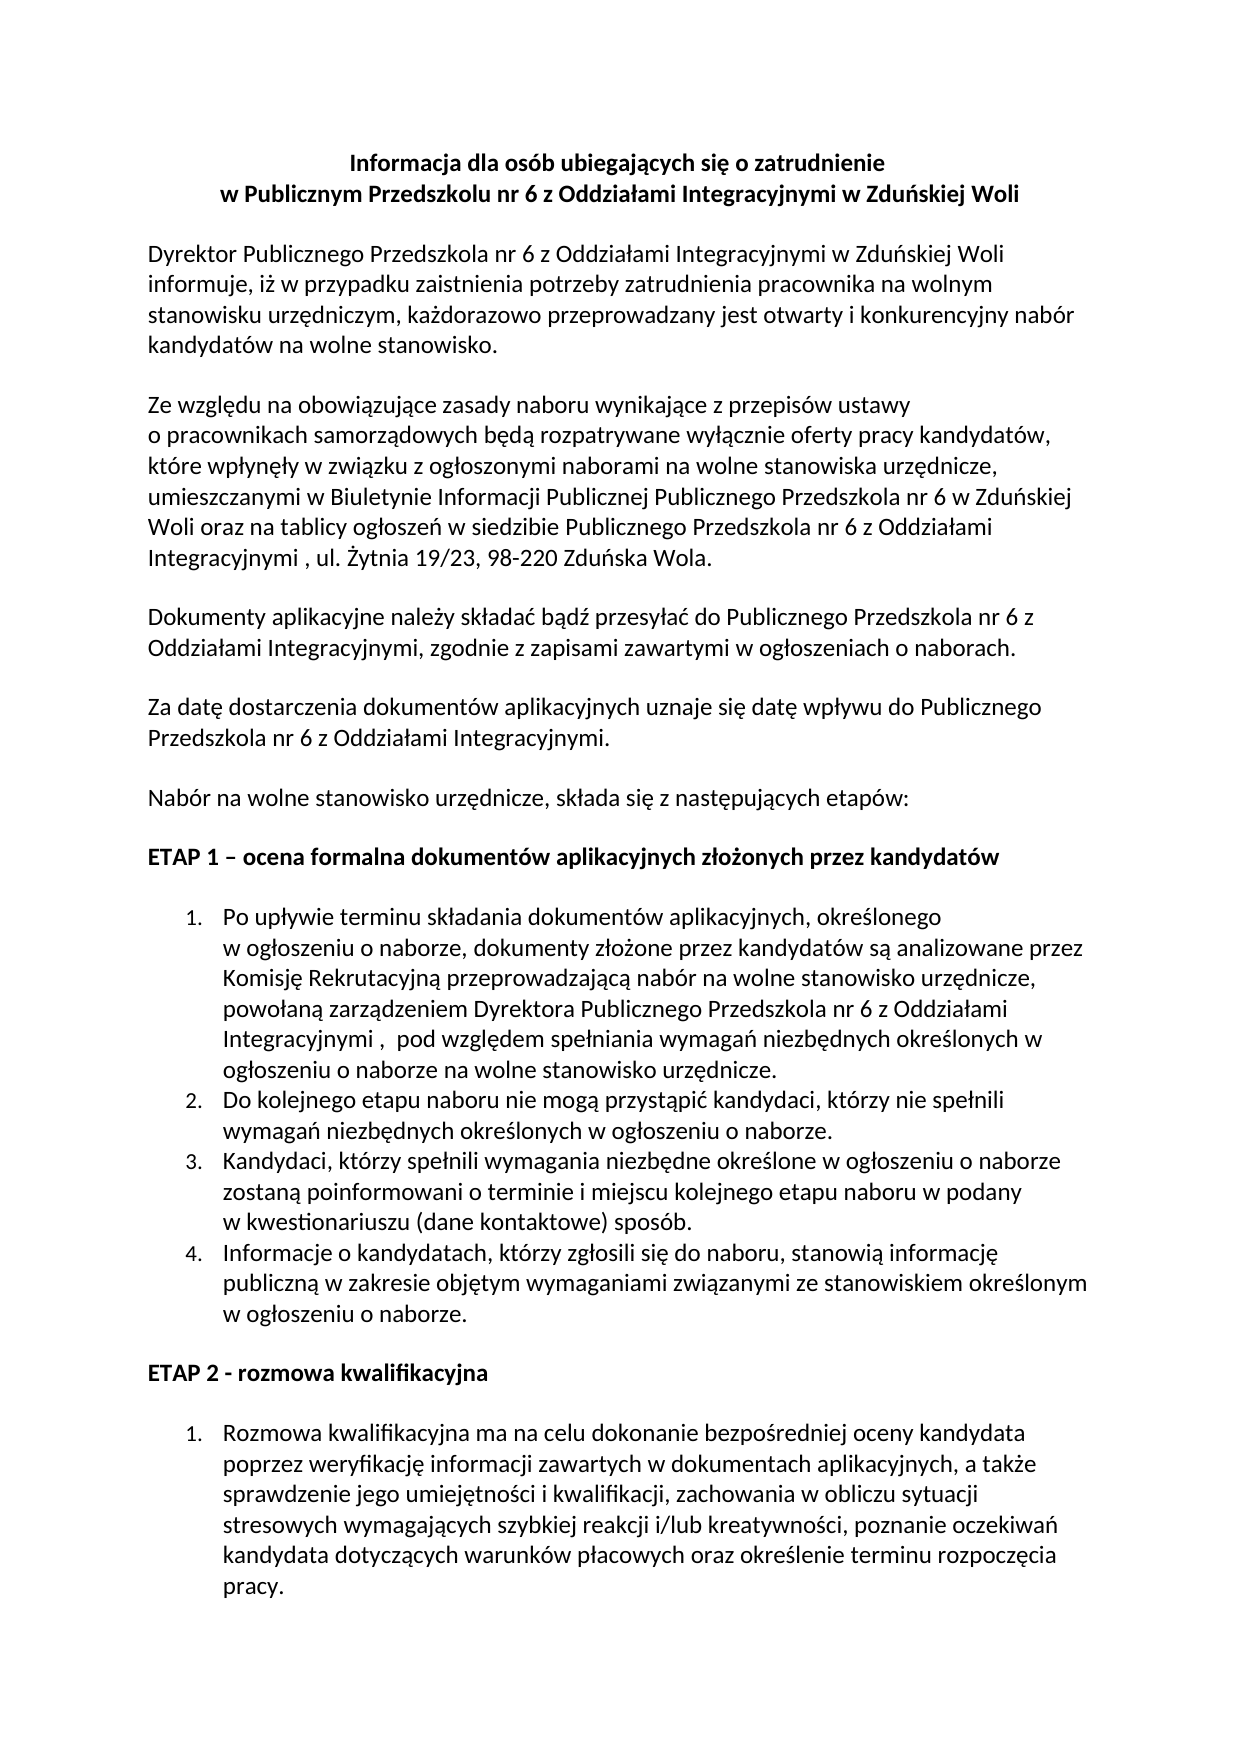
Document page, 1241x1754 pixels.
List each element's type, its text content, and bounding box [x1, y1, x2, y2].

text Za datę dostarczenia dokumentów aplikacyjnych uznaje się datę wpływu do Publicznego Przedszkola nr 6 z Oddziałami Integracyjnymi. [148, 692, 1093, 753]
text Informacja dla osób ubiegających się o zatrudnienie w Publicznym Przedszkolu nr 6 z Oddziałami Integracyjnymi w Zduńskiej Woli [148, 148, 1093, 209]
list Kandydaci, którzy spełnili wymagania niezbędne określone w ogłoszeniu o naborze zostaną poinformowani o terminie i miejscu kolejnego etapu naboru w podany w kwestionariuszu (dane kontaktowe) sposób. [185, 1145, 1093, 1237]
list Rozmowa kwalifikacyjna ma na celu dokonanie bezpośredniej oceny kandydata poprzez weryfikację informacji zawartych w dokumentach aplikacyjnych, a także sprawdzenie jego umiejętności i kwalifikacji, zachowania w obliczu sytuacji stresowych wymagających szybkiej reakcji i/lub kreatywności, poznanie oczekiwań kandydata dotyczących warunków płacowych oraz określenie terminu rozpoczęcia pracy. [185, 1417, 1093, 1600]
text Nabór na wolne stanowisko urzędnicze, składa się z następujących etapów: [148, 782, 1093, 812]
text ETAP 1 – ocena formalna dokumentów aplikacyjnych złożonych przez kandydatów [148, 841, 1093, 872]
text ETAP 2 - rozmowa kwalifikacyjna [148, 1358, 1093, 1388]
text Dokumenty aplikacyjne należy składać bądź przesyłać do Publicznego Przedszkola nr 6 z Oddziałami Integracyjnymi, zgodnie z zapisami zawartymi w ogłoszeniach o naborach. [148, 601, 1093, 662]
list Informacje o kandydatach, którzy zgłosili się do naboru, stanowią informację publiczną w zakresie objętym wymaganiami związanymi ze stanowiskiem określonym w ogłoszeniu o naborze. [185, 1237, 1093, 1328]
text Ze względu na obowiązujące zasady naboru wynikające z przepisów ustawy o pracownikach samorządowych będą rozpatrywane wyłącznie oferty pracy kandydatów, które wpłynęły w związku z ogłoszonymi naborami na wolne stanowiska urzędnicze, umieszczanymi w Biuletynie Informacji Publicznej Publicznego Przedszkola nr 6 w Zduńskiej Woli oraz na tablicy ogłoszeń w siedzibie Publicznego Przedszkola nr 6 z Oddziałami Integracyjnymi , ul. Żytnia 19/23, 98-220 Zduńska Wola. [148, 389, 1093, 572]
list Do kolejnego etapu naboru nie mogą przystąpić kandydaci, którzy nie spełnili wymagań niezbędnych określonych w ogłoszeniu o naborze. [185, 1084, 1093, 1145]
list Po upływie terminu składania dokumentów aplikacyjnych, określonego w ogłoszeniu o naborze, dokumenty złożone przez kandydatów są analizowane przez Komisję Rekrutacyjną przeprowadzającą nabór na wolne stanowisko urzędnicze, powołaną zarządzeniem Dyrektora Publicznego Przedszkola nr 6 z Oddziałami Integracyjnymi , pod względem spełniania wymagań niezbędnych określonych w ogłoszeniu o naborze na wolne stanowisko urzędnicze. [185, 901, 1093, 1084]
text Dyrektor Publicznego Przedszkola nr 6 z Oddziałami Integracyjnymi w Zduńskiej Woli informuje, iż w przypadku zaistnienia potrzeby zatrudnienia pracownika na wolnym stanowisku urzędniczym, każdorazowo przeprowadzany jest otwarty i konkurencyjny nabór kandydatów na wolne stanowisko. [148, 238, 1093, 360]
